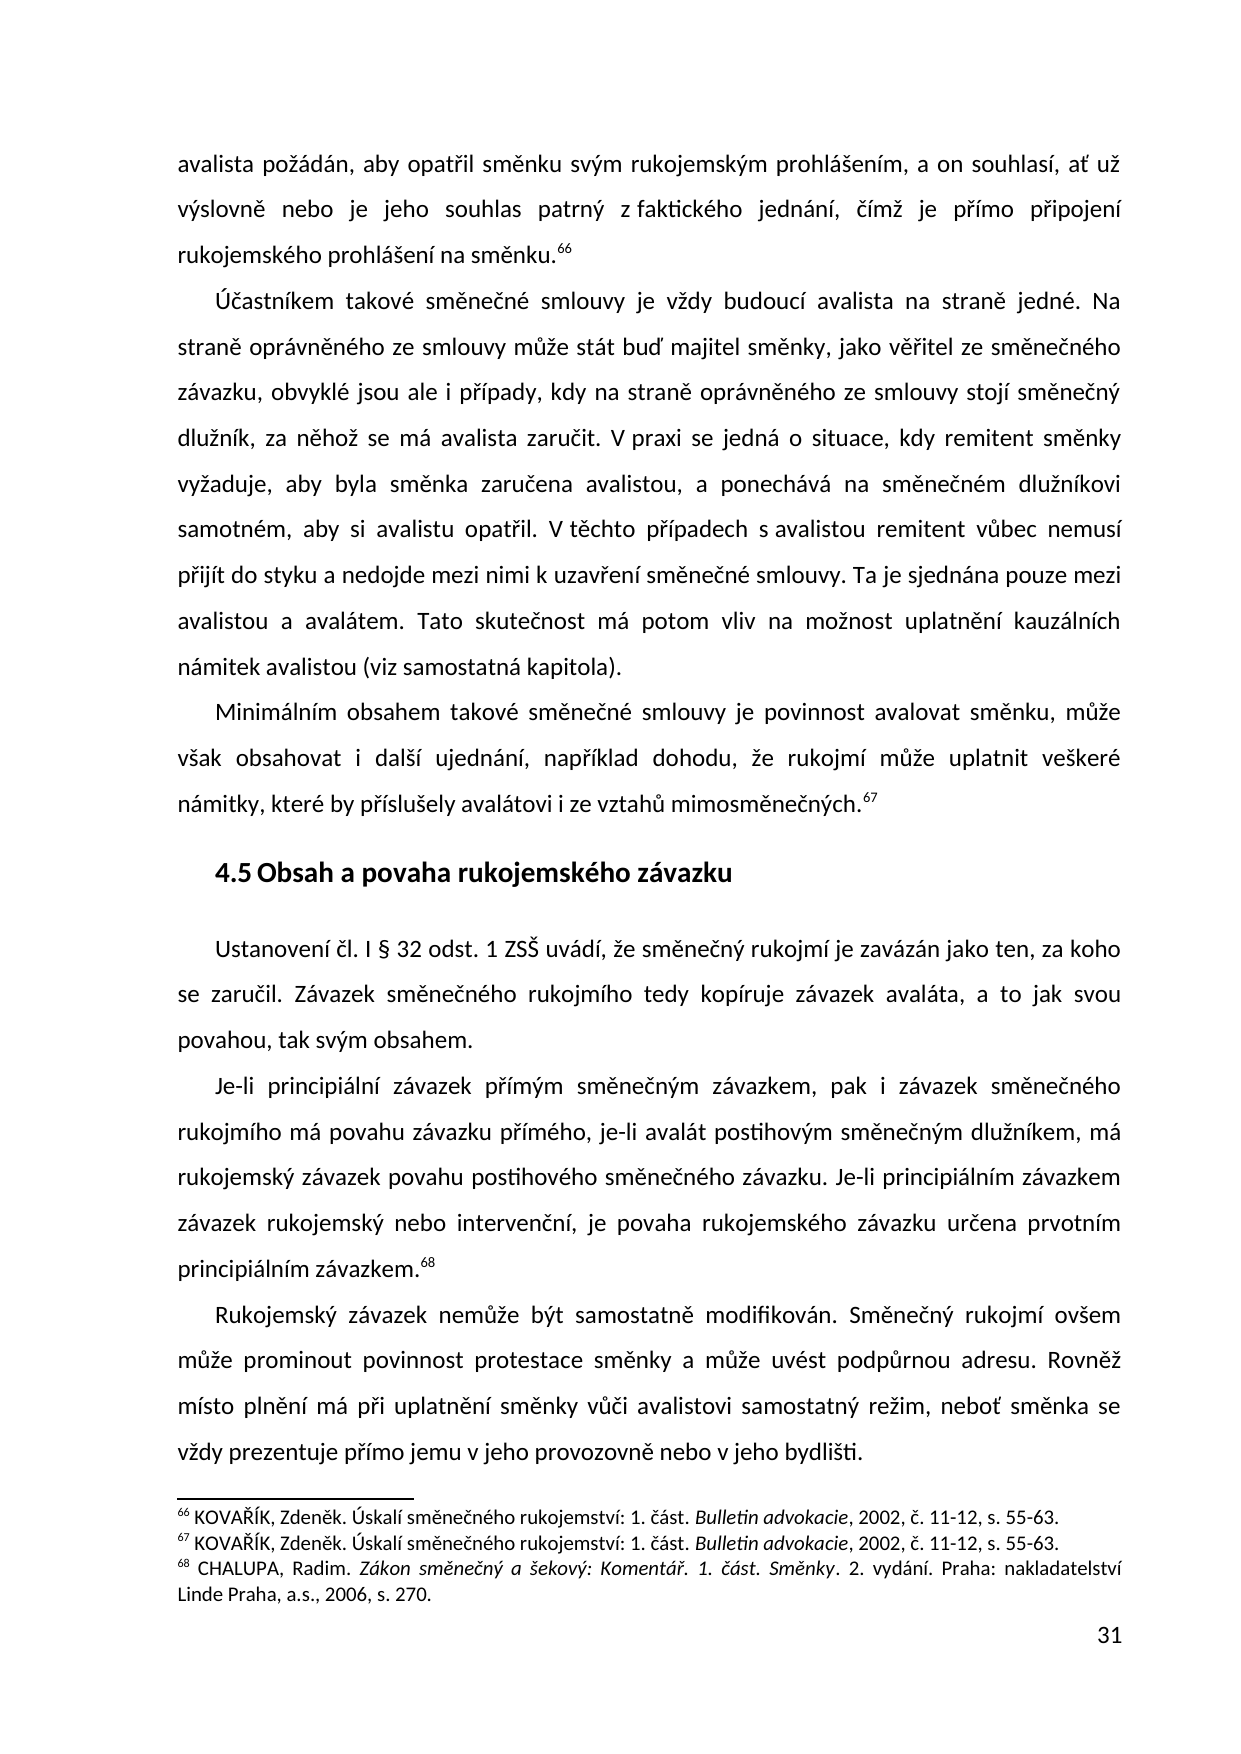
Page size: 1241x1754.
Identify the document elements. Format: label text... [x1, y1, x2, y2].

text Ustanovení čl. I § 32 odst. 1 ZSŠ uvádí, že směnečný rukojmí je zavázán jako ten, za koho se zaručil. Závazek směnečného rukojmího tedy kopíruje závazek avaláta, a to jak svou povahou, tak svým obsahem. [177, 933, 1122, 1055]
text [177, 148, 1122, 270]
subtitle Obsah a povaha rukojemského závazku [215, 854, 1122, 890]
text Účastníkem takové směnečné smlouvy je vždy budoucí avalista na straně jedné. Na straně oprávněného ze smlouvy může stát buď majitel směnky, jako věřitel ze směnečného závazku, obvyklé jsou ale i případy, kdy na straně oprávněného ze smlouvy stojí směnečný dlužník, za něhož se má avalista zaručit. V praxi se jedná o situace, kdy remitent směnky vyžaduje, aby byla směnka zaručena avalistou, a ponechává na směnečném dlužníkovi samotném, aby si avalistu opatřil. V těchto případech s avalistou remitent vůbec nemusí přijít do styku a nedojde mezi nimi k uzavření směnečné smlouvy. Ta je sjednána pouze mezi avalistou a avalátem. Tato skutečnost má potom vliv na možnost uplatnění kauzálních námitek avalistou (viz samostatná kapitola). [177, 285, 1122, 681]
text Minimálním obsahem takové směnečné smlouvy je povinnost avalovat směnku, může však obsahovat i další ujednání, například dohodu, že rukojmí může uplatnit veškeré námitky, které by příslušely avalátovi i ze vztahů mimosměnečných. [177, 696, 1122, 818]
text Je-li principiální závazek přímým směnečným závazkem, pak i závazek směnečného rukojmího má povahu závazku přímého, je-li avalát postihovým směnečným dlužníkem, má rukojemský závazek povahu postihového směnečného závazku. Je-li principiálním závazkem závazek rukojemský nebo intervenční, je povaha rukojemského závazku určena prvotním principiálním závazkem. [177, 1070, 1122, 1283]
text Rukojemský závazek nemůže být samostatně modifikován. Směnečný rukojmí ovšem může prominout povinnost protestace směnky a může uvést podpůrnou adresu. Rovněž místo plnění má při uplatnění směnky vůči avalistovi samostatný režim, neboť směnka se vždy prezentuje přímo jemu v jeho provozovně nebo v jeho bydlišti. [177, 1299, 1122, 1466]
